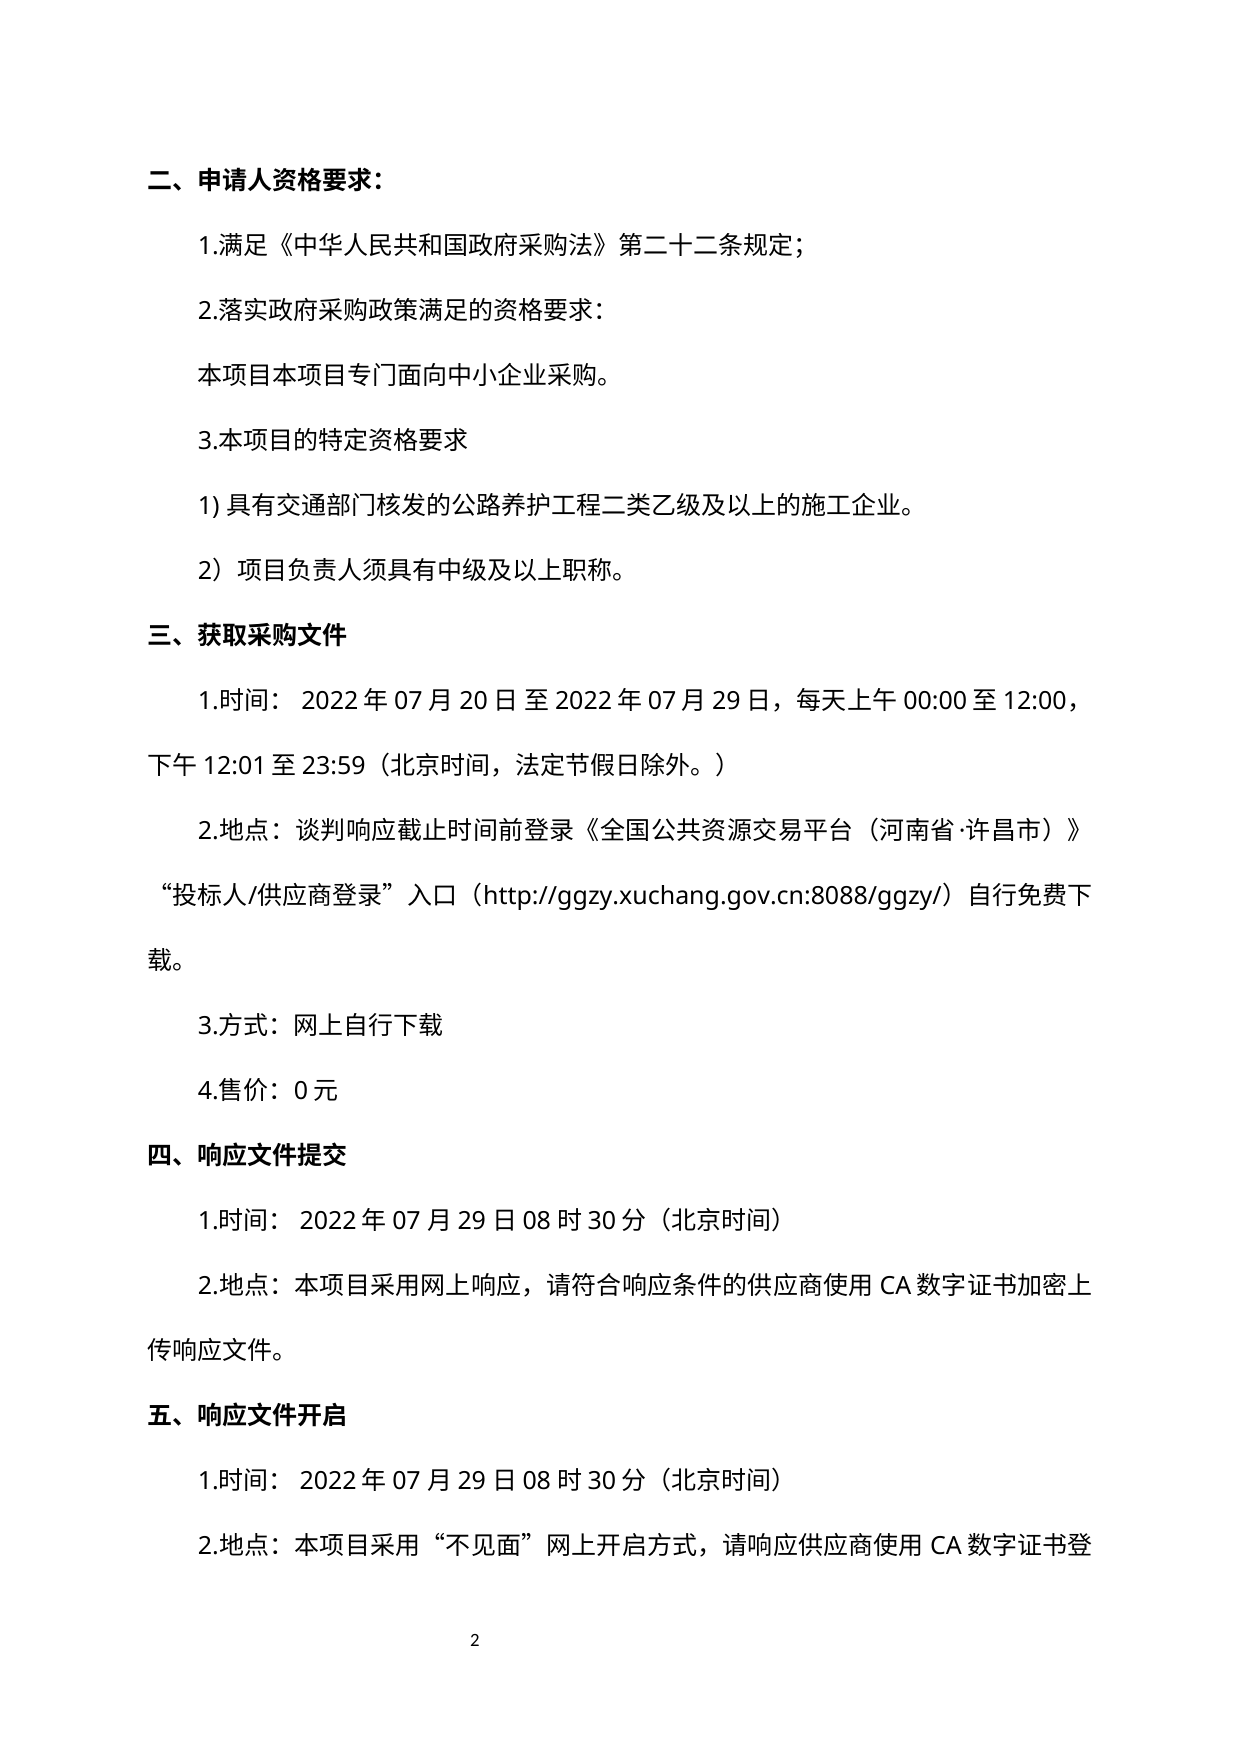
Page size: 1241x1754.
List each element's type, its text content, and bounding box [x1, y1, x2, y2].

list 2.地点：本项目采用网上响应，请符合响应条件的供应商使用CA数字证书加密上传响应文件。 [148, 1251, 1093, 1381]
list 1.满足《中华人民共和国政府采购法》第二十二条规定； [148, 211, 1093, 276]
list 2.地点：谈判响应截止时间前登录《全国公共资源交易平台（河南省·许昌市）》“投标人/供应商登录”入口（http://ggzy.xuchang.gov.cn:8088/ggzy/）自行免费下载。 [148, 796, 1093, 991]
list 本项目本项目专门面向中小企业采购。 [148, 341, 1093, 406]
list 三、获取采购文件 [148, 601, 1093, 666]
list 四、响应文件提交 [148, 1121, 1093, 1186]
list 2.落实政府采购政策满足的资格要求： [148, 276, 1093, 341]
list 二、申请人资格要求： [148, 146, 1093, 211]
list 五、响应文件开启 [148, 1381, 1093, 1446]
list 4.售价：0元 [148, 1056, 1093, 1121]
list 2）项目负责人须具有中级及以上职称。 [148, 536, 1093, 601]
list 3.方式：网上自行下载 [148, 991, 1093, 1056]
list 1) 具有交通部门核发的公路养护工程二类乙级及以上的施工企业。 [148, 471, 1093, 536]
list 3.本项目的特定资格要求 [148, 406, 1093, 471]
list 1.时间： 2022年 07 月29 日08 时30分（北京时间） [148, 1446, 1093, 1511]
list 1.时间： 2022年07月 20日 至2022年07月29日，每天上午00:00至12:00，下午12:01至23:59（北京时间，法定节假日除外。） [148, 666, 1093, 796]
list 1.时间： 2022年 07 月29 日08 时30分（北京时间） [148, 1186, 1093, 1251]
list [148, 1511, 1093, 1576]
